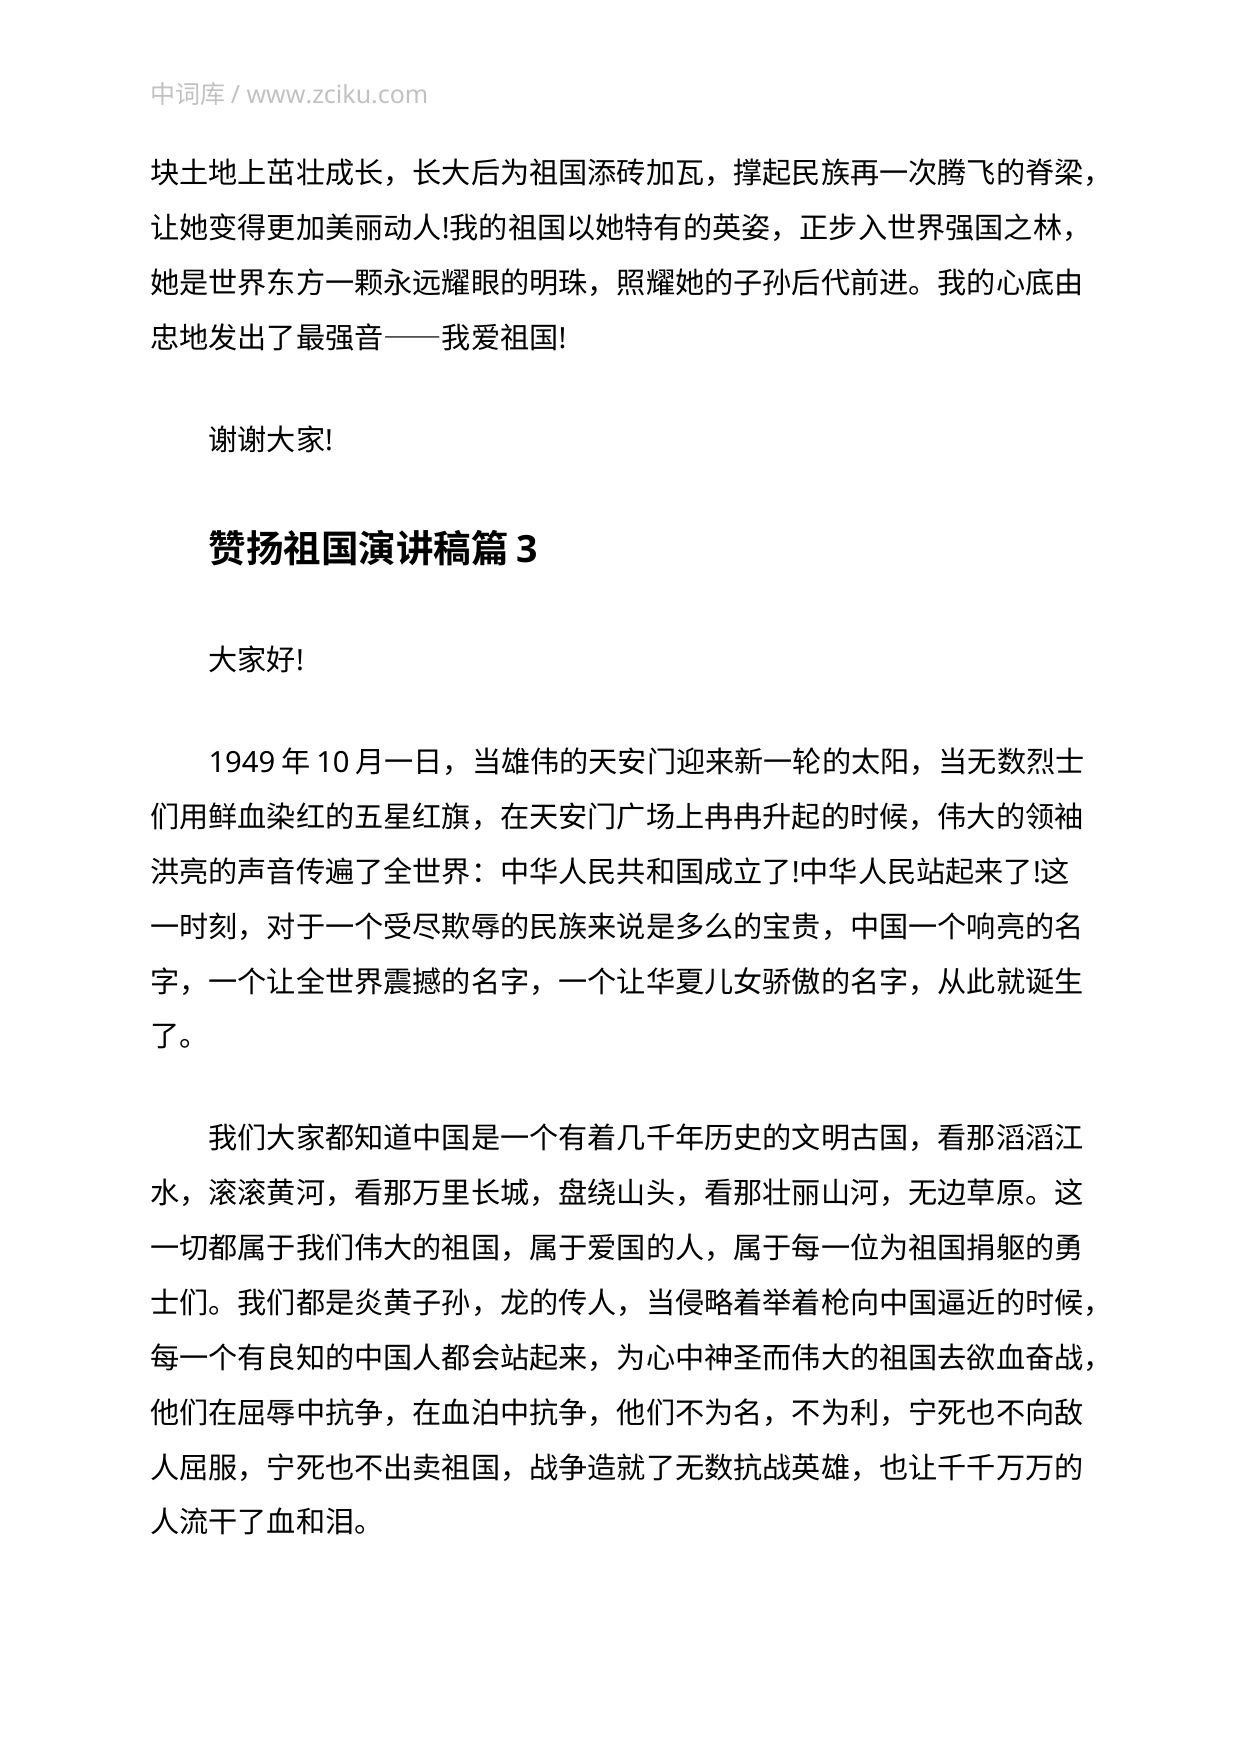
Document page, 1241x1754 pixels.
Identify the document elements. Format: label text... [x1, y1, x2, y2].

text 我们大家都知道中国是一个有着几千年历史的文明古国，看那滔滔江水，滚滚黄河，看那万里长城，盘绕山头，看那壮丽山河，无边草原。这一切都属于我们伟大的祖国，属于爱国的人，属于每一位为祖国捐躯的勇士们。我们都是炎黄子孙，龙的传人，当侵略着举着枪向中国逼近的时候，每一个有良知的中国人都会站起来，为心中神圣而伟大的祖国去欲血奋战，他们在屈辱中抗争，在血泊中抗争，他们不为名，不为利，宁死也不向敌人屈服，宁死也不出卖祖国，战争造就了无数抗战英雄，也让千千万万的人流干了血和泪。 [150, 1115, 1090, 1541]
text 赞扬祖国演讲稿篇3 [150, 519, 1090, 573]
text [150, 150, 1090, 357]
text 大家好! [150, 636, 1090, 679]
text 1949年10月一日，当雄伟的天安门迎来新一轮的太阳，当无数烈士们用鲜血染红的五星红旗，在天安门广场上冉冉升起的时候，伟大的领袖洪亮的声音传遍了全世界：中华人民共和国成立了!中华人民站起来了!这一时刻，对于一个受尽欺辱的民族来说是多么的宝贵，中国一个响亮的名字，一个让全世界震撼的名字，一个让华夏儿女骄傲的名字，从此就诞生了。 [150, 738, 1090, 1055]
text 谢谢大家! [150, 417, 1090, 459]
